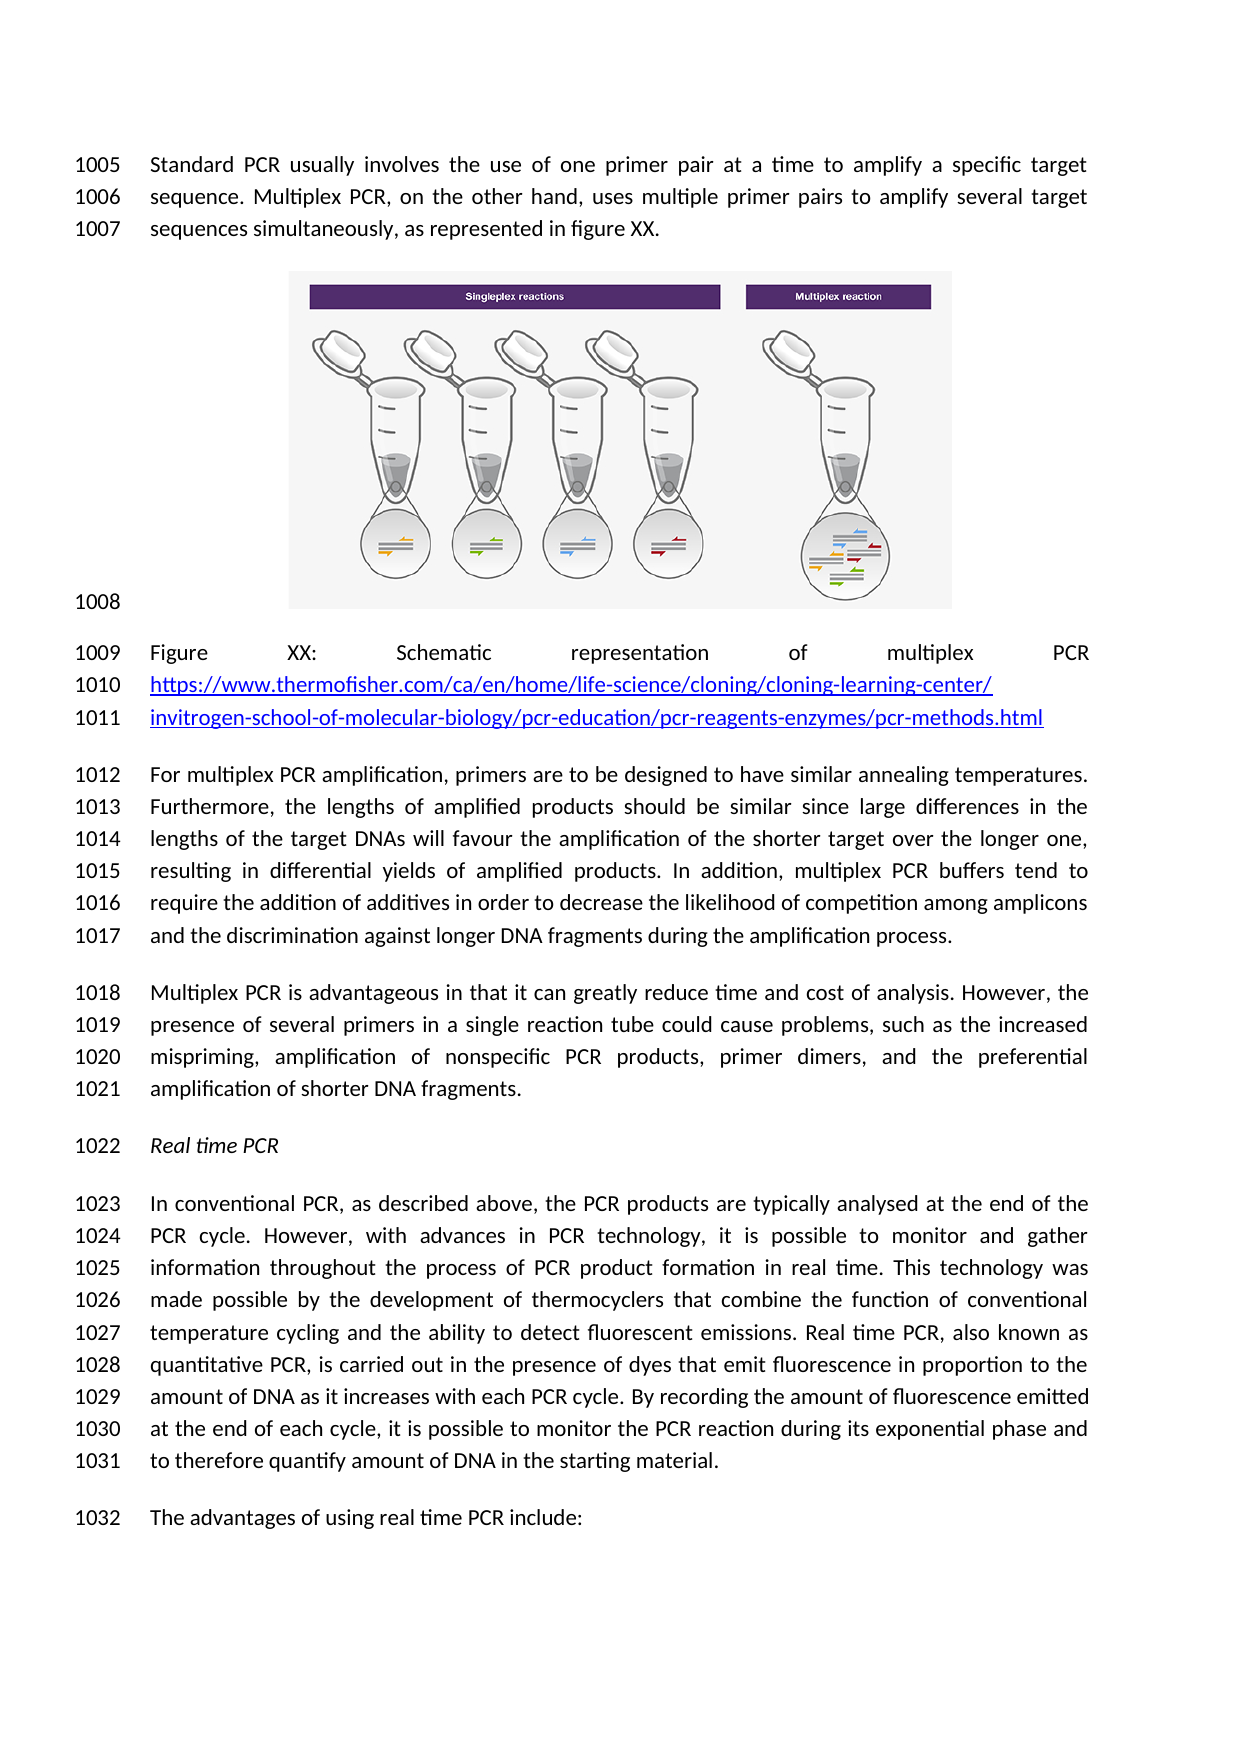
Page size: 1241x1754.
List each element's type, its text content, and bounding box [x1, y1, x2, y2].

text Figure XX: Schematic representation of multiplex PCR https://www.thermofisher.com/ca/en/home/life-science/cloning/cloning-learning-center/invitrogen-school-of-molecular-biology/pcr-education/pcr-reagents-enzymes/pcr-methods.html [150, 638, 1090, 731]
text For multiplex PCR amplification, primers are to be designed to have similar annealing temperatures. Furthermore, the lengths of amplified products should be similar since large differences in the lengths of the target DNAs will favour the amplification of the shorter target over the longer one, resulting in differential yields of amplified products. In addition, multiplex PCR buffers tend to require the addition of additives in order to decrease the likelihood of competition among amplicons and the discrimination against longer DNA fragments during the amplification process. [150, 760, 1090, 949]
text Real time PCR [150, 1132, 1090, 1160]
text The advantages of using real time PCR include: [150, 1503, 1090, 1532]
text Standard PCR usually involves the use of one primer pair at a time to amplify a specific target sequence. Multiplex PCR, on the other hand, uses multiple primer pairs to amplify several target sequences simultaneously, as represented in figure XX. [150, 150, 1090, 242]
text Multiplex PCR is advantageous in that it can greatly reduce time and cost of analysis. However, the presence of several primers in a single reaction tube could cause problems, such as the increased mispriming, amplification of nonspecific PCR products, primer dimers, and the preferential amplification of shorter DNA fragments. [150, 978, 1090, 1102]
picture [288, 271, 952, 609]
text In conventional PCR, as described above, the PCR products are typically analysed at the end of the PCR cycle. However, with advances in PCR technology, it is possible to monitor and gather information throughout the process of PCR product formation in real time. This technology was made possible by the development of thermocyclers that combine the function of conventional temperature cycling and the ability to detect fluorescent emissions. Real time PCR, also known as quantitative PCR, is carried out in the presence of dyes that emit fluorescence in proportion to the amount of DNA as it increases with each PCR cycle. By recording the amount of fluorescence emitted at the end of each cycle, it is possible to monitor the PCR reaction during its exponential phase and to therefore quantify amount of DNA in the starting material. [150, 1189, 1090, 1474]
